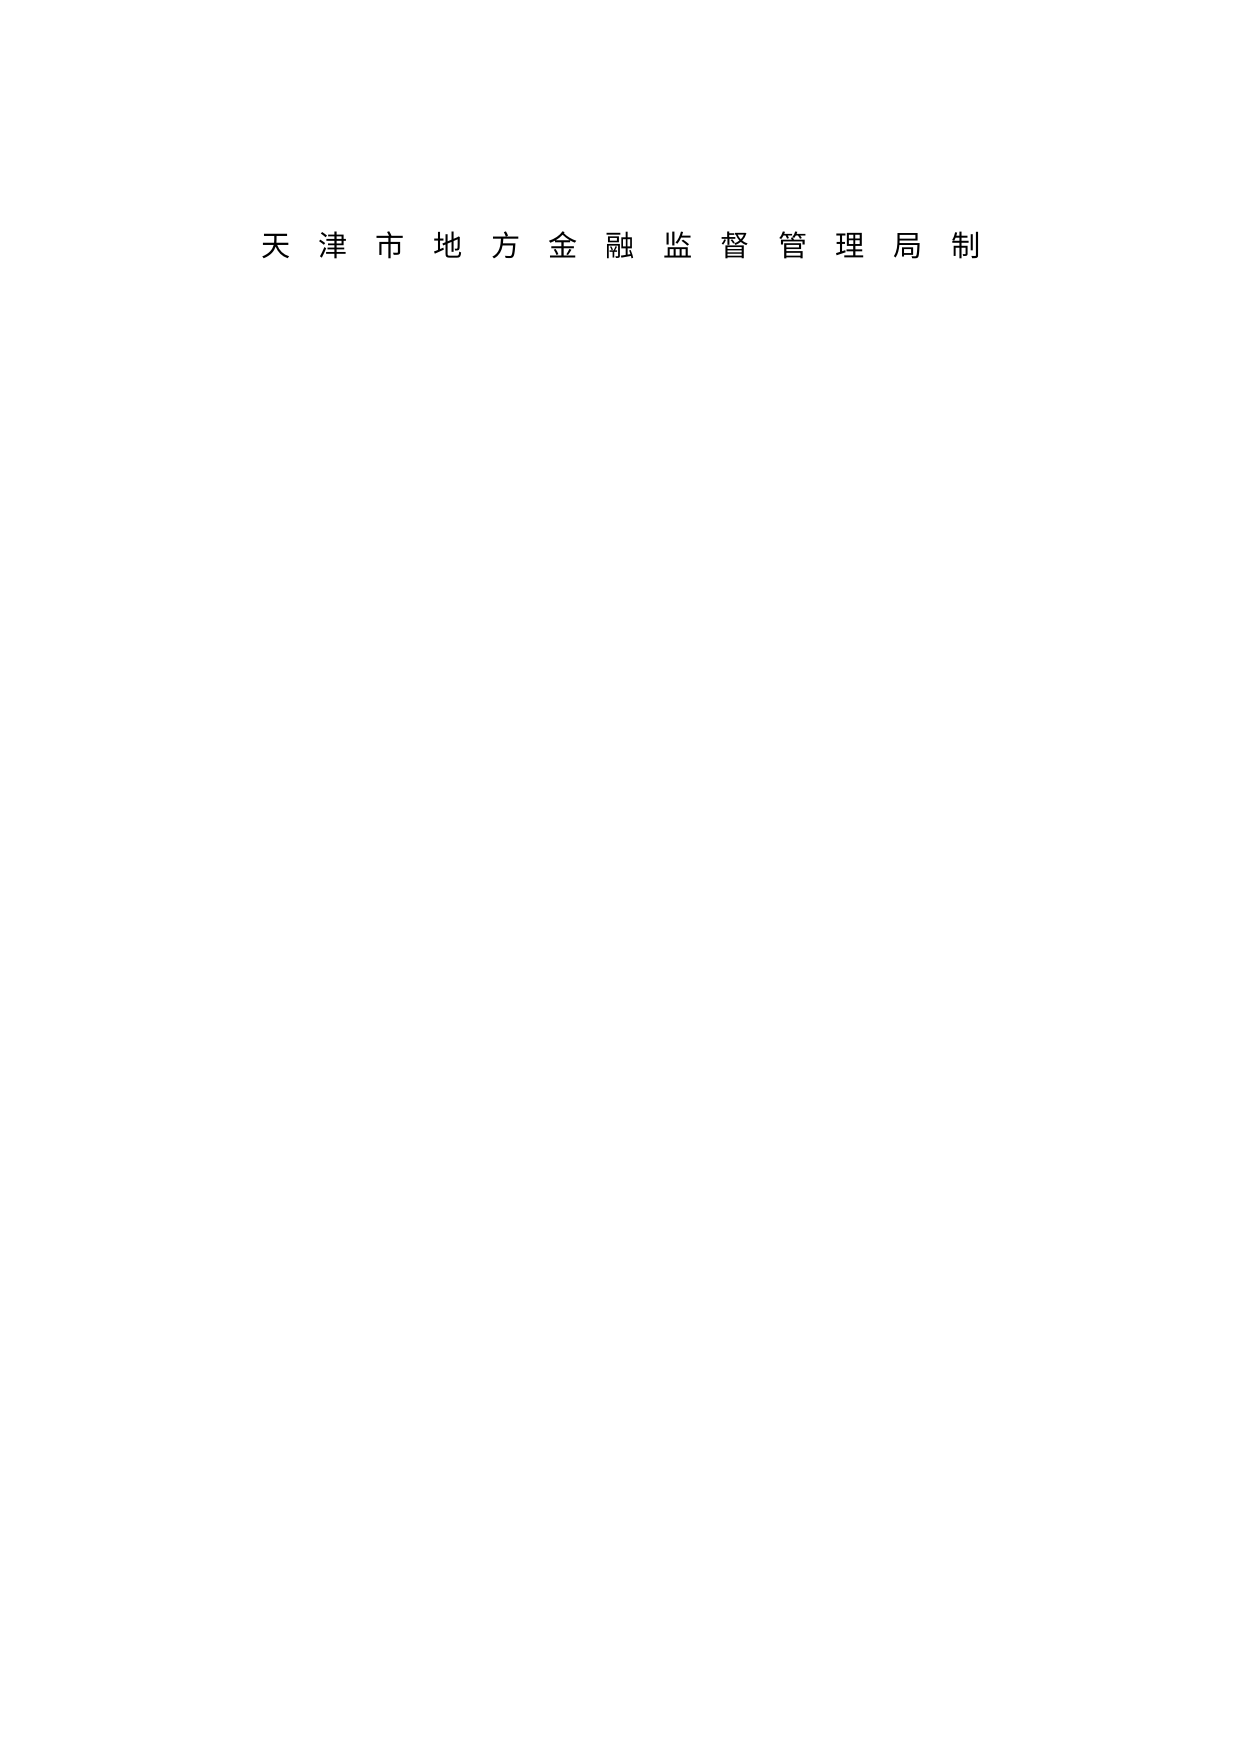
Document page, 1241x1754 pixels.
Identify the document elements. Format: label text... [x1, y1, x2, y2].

text 天津市地方金融监督管理局制 [170, 219, 1080, 268]
